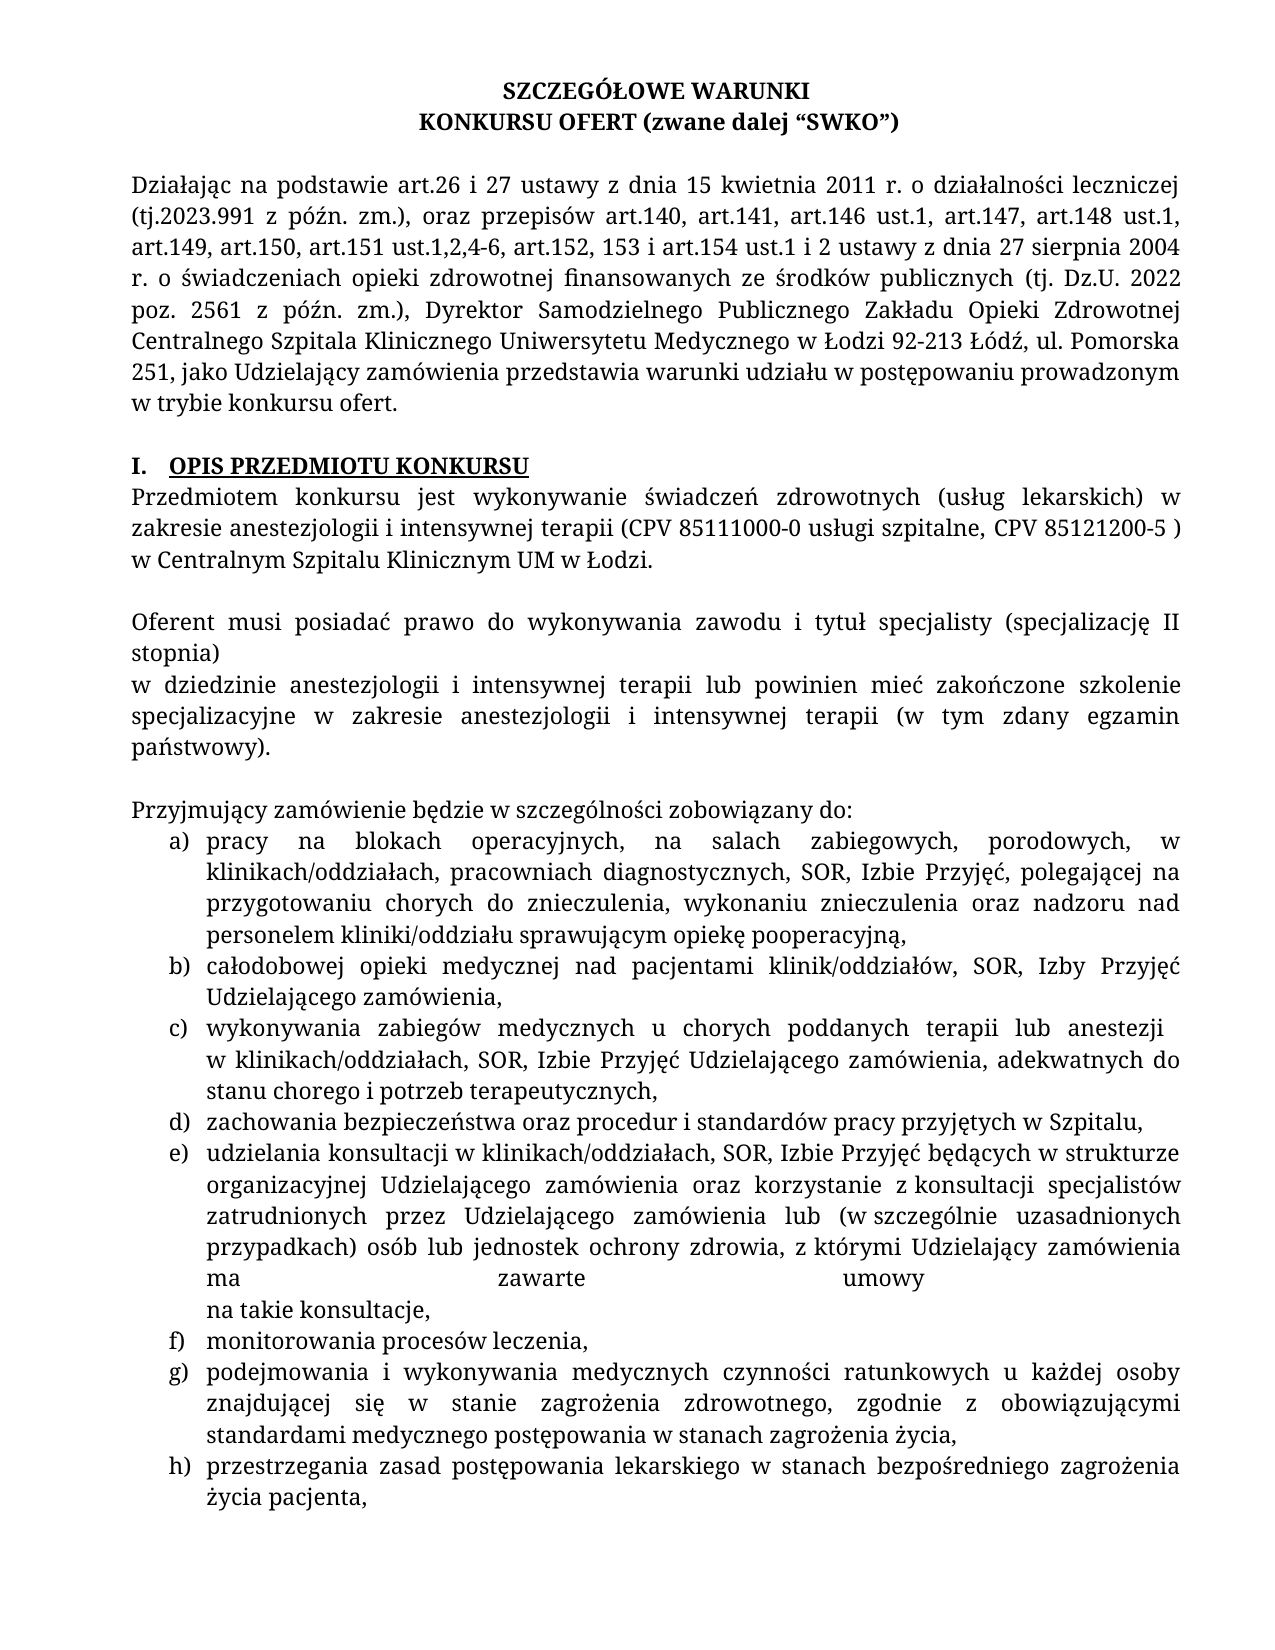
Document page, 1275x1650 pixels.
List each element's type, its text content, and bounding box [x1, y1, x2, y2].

list monitorowania procesów leczenia, [169, 1325, 1181, 1356]
text Działając na podstawie art.26 i 27 ustawy z dnia 15 kwietnia 2011 r. o działalności leczniczej (tj.2023.991 z późn. zm.), oraz przepisów art.140, art.141, art.146 ust.1, art.147, art.148 ust.1, art.149, art.150, art.151 ust.1,2,4-6, art.152, 153 i art.154 ust.1 i 2 ustawy z dnia 27 sierpnia 2004 r. o świadczeniach opieki zdrowotnej finansowanych ze środków publicznych (tj. Dz.U. 2022 poz. 2561 z późn. zm.), Dyrektor Samodzielnego Publicznego Zakładu Opieki Zdrowotnej Centralnego Szpitala Klinicznego Uniwersytetu Medycznego w Łodzi 92-213 Łódź, ul. Pomorska 251, jako Udzielający zamówienia przedstawia warunki udziału w postępowaniu prowadzonym w trybie konkursu ofert. [131, 169, 1181, 419]
list podejmowania i wykonywania medycznych czynności ratunkowych u każdej osoby znajdującej się w stanie zagrożenia zdrowotnego, zgodnie z obowiązującymi standardami medycznego postępowania w stanach zagrożenia życia, [169, 1356, 1181, 1450]
list udzielania konsultacji w klinikach/oddziałach, SOR, Izbie Przyjęć będących w strukturze organizacyjnej Udzielającego zamówienia oraz korzystanie z konsultacji specjalistów zatrudnionych przez Udzielającego zamówienia lub (w szczególnie uzasadnionych przypadkach) osób lub jednostek ochrony zdrowia, z którymi Udzielający zamówienia ma zawarte umowy na takie konsultacje, [169, 1137, 1181, 1325]
text Przyjmujący zamówienie będzie w szczególności zobowiązany do: [131, 794, 1181, 825]
list zachowania bezpieczeństwa oraz procedur i standardów pracy przyjętych w Szpitalu, [169, 1106, 1181, 1137]
text Oferent musi posiadać prawo do wykonywania zawodu i tytuł specjalisty (specjalizację II stopnia) w dziedzinie anestezjologii i intensywnej terapii lub powinien mieć zakończone szkolenie specjalizacyjne w zakresie anestezjologii i intensywnej terapii (w tym zdany egzamin państwowy). [131, 606, 1181, 762]
title KONKURSU OFERT (zwane dalej “SWKO”) [131, 106, 1181, 137]
list przestrzegania zasad postępowania lekarskiego w stanach bezpośredniego zagrożenia życia pacjenta, [169, 1450, 1181, 1512]
list wykonywania zabiegów medycznych u chorych poddanych terapii lub anestezji w klinikach/oddziałach, SOR, Izbie Przyjęć Udzielającego zamówienia, adekwatnych do stanu chorego i potrzeb terapeutycznych, [169, 1012, 1181, 1106]
list pracy na blokach operacyjnych, na salach zabiegowych, porodowych, w klinikach/oddziałach, pracowniach diagnostycznych, SOR, Izbie Przyjęć, polegającej na przygotowaniu chorych do znieczulenia, wykonaniu znieczulenia oraz nadzoru nad personelem kliniki/oddziału sprawującym opiekę pooperacyjną, [169, 825, 1181, 950]
title SZCZEGÓŁOWE WARUNKI [131, 75, 1181, 106]
text Przedmiotem konkursu jest wykonywanie świadczeń zdrowotnych (usług lekarskich) w zakresie anestezjologii i intensywnej terapii (CPV 85111000-0 usługi szpitalne, CPV 85121200-5 ) w Centralnym Szpitalu Klinicznym UM w Łodzi. [131, 481, 1181, 575]
list całodobowej opieki medycznej nad pacjentami klinik/oddziałów, SOR, Izby Przyjęć Udzielającego zamówienia, [169, 950, 1181, 1012]
list OPIS PRZEDMIOTU KONKURSU [131, 450, 1181, 481]
